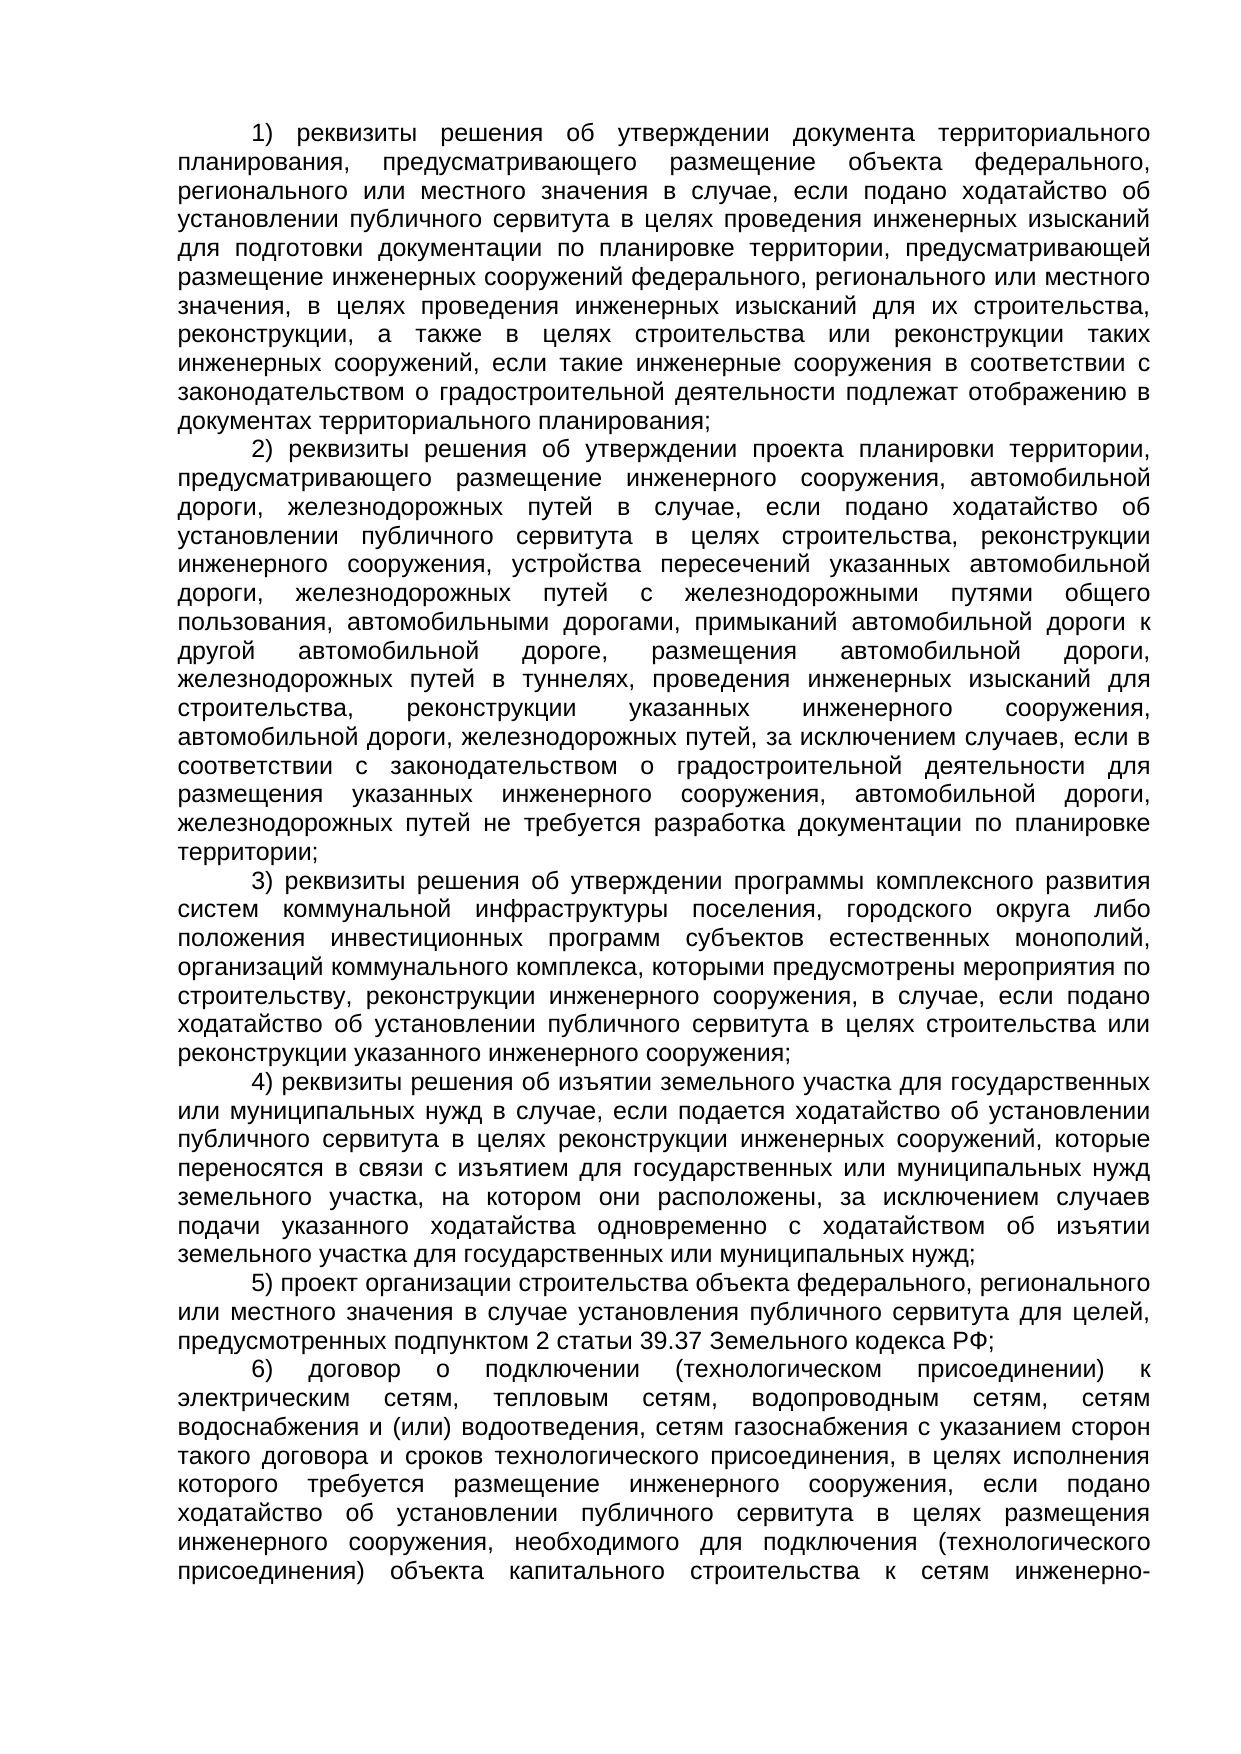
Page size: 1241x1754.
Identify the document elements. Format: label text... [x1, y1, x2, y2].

text 5) проект организации строительства объекта федерального, регионального или местного значения в случае установления публичного сервитута для целей, предусмотренных подпунктом 2 статьи 39.37 Земельного кодекса РФ; [177, 1268, 1152, 1354]
text 2) реквизиты решения об утверждении проекта планировки территории, предусматривающего размещение инженерного сооружения, автомобильной дороги, железнодорожных путей в случае, если подано ходатайство об установлении публичного сервитута в целях строительства, реконструкции инженерного сооружения, устройства пересечений указанных автомобильной дороги, железнодорожных путей с железнодорожными путями общего пользования, автомобильными дорогами, примыканий автомобильной дороги к другой автомобильной дороге, размещения автомобильной дороги, железнодорожных путей в туннелях, проведения инженерных изысканий для строительства, реконструкции указанных инженерного сооружения, автомобильной дороги, железнодорожных путей, за исключением случаев, если в соответствии с законодательством о градостроительной деятельности для размещения указанных инженерного сооружения, автомобильной дороги, железнодорожных путей не требуется разработка документации по планировке территории; [177, 434, 1152, 866]
text 3) реквизиты решения об утверждении программы комплексного развития систем коммунальной инфраструктуры поселения, городского округа либо положения инвестиционных программ субъектов естественных монополий, организаций коммунального комплекса, которыми предусмотрены мероприятия по строительству, реконструкции инженерного сооружения, в случае, если подано ходатайство об установлении публичного сервитута в целях строительства или реконструкции указанного инженерного сооружения; [177, 866, 1152, 1067]
text 1) реквизиты решения об утверждении документа территориального планирования, предусматривающего размещение объекта федерального, регионального или местного значения в случае, если подано ходатайство об установлении публичного сервитута в целях проведения инженерных изысканий для подготовки документации по планировке территории, предусматривающей размещение инженерных сооружений федерального, регионального или местного значения, в целях проведения инженерных изысканий для их строительства, реконструкции, а также в целях строительства или реконструкции таких инженерных сооружений, если такие инженерные сооружения в соответствии с законодательством о градостроительной деятельности подлежат отображению в документах территориального планирования; [177, 118, 1152, 434]
text 4) реквизиты решения об изъятии земельного участка для государственных или муниципальных нужд в случае, если подается ходатайство об установлении публичного сервитута в целях реконструкции инженерных сооружений, которые переносятся в связи с изъятием для государственных или муниципальных нужд земельного участка, на котором они расположены, за исключением случаев подачи указанного ходатайства одновременно с ходатайством об изъятии земельного участка для государственных или муниципальных нужд; [177, 1067, 1152, 1268]
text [177, 1354, 1152, 1584]
